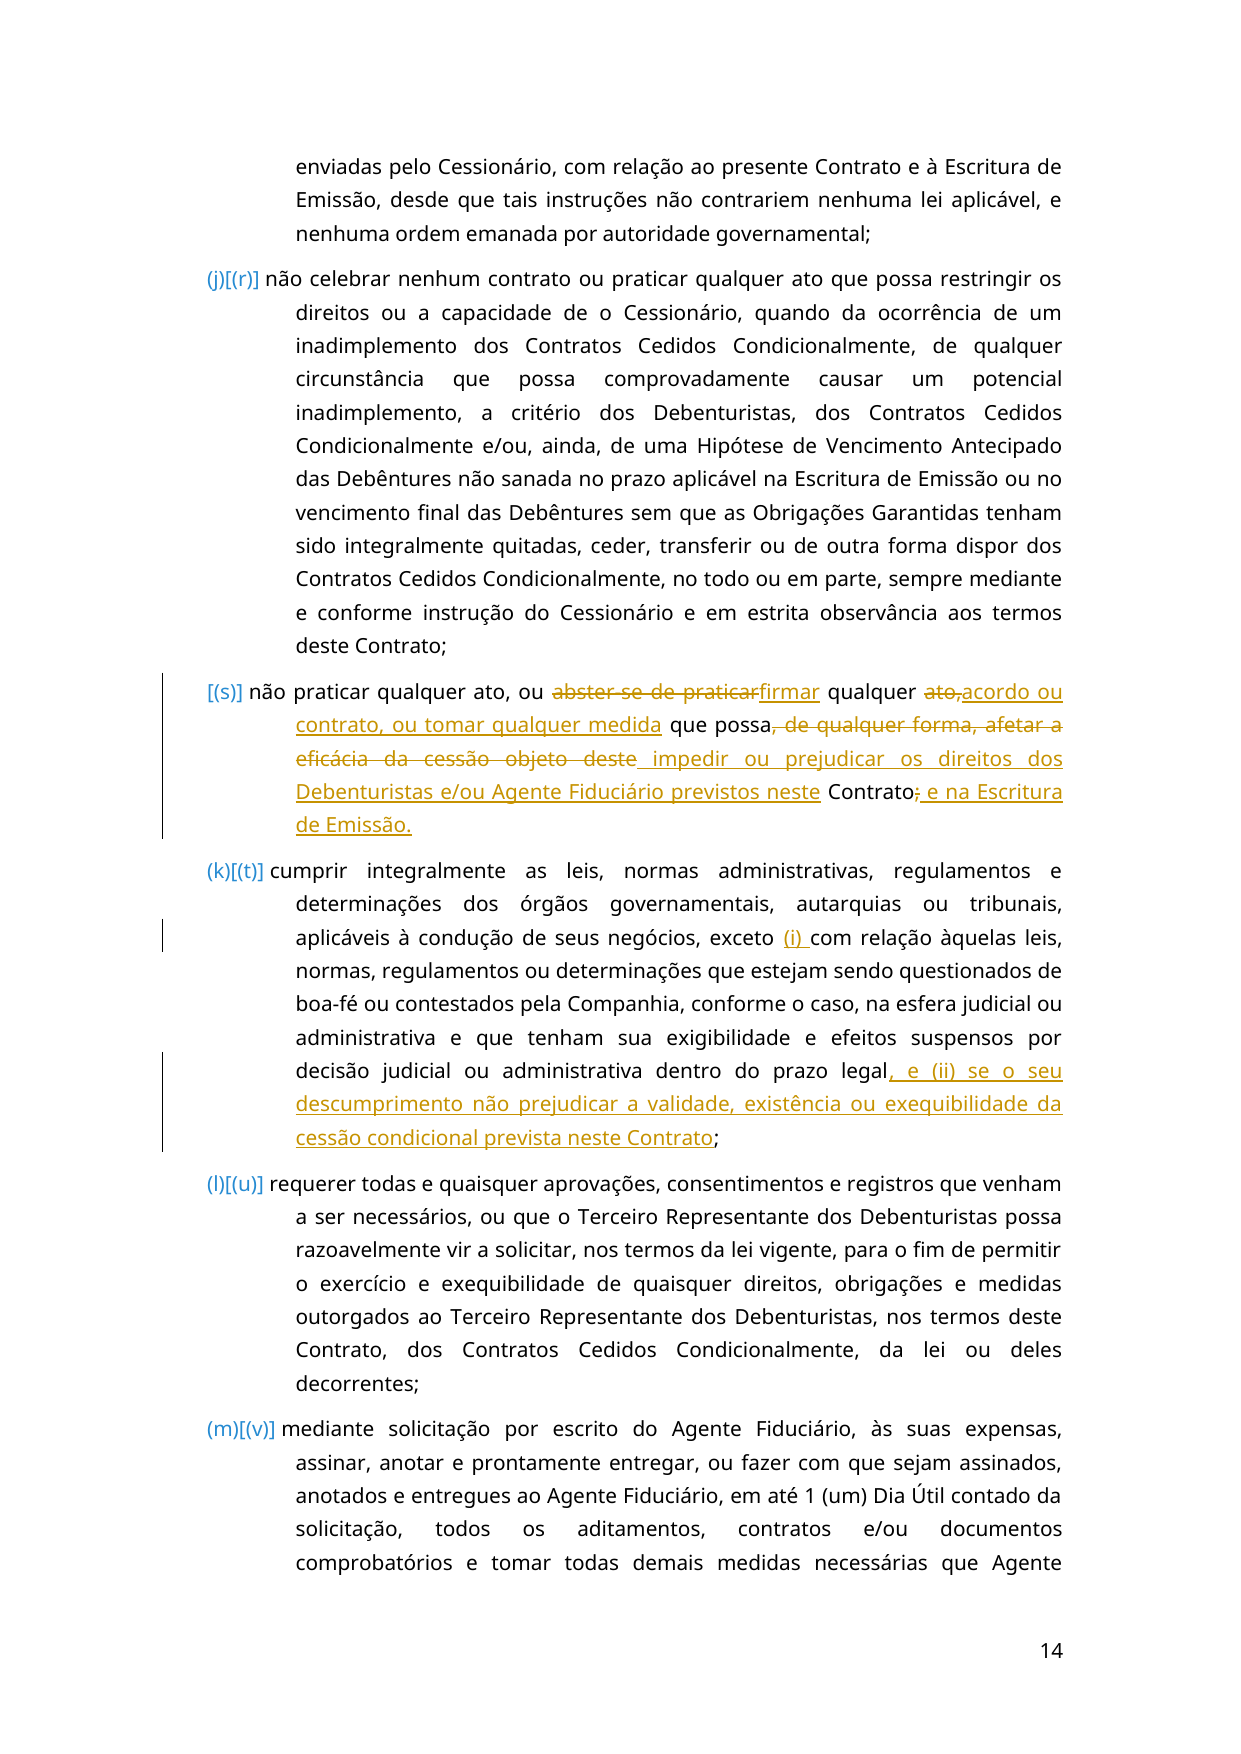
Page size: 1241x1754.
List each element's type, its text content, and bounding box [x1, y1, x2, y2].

list cumprir integralmente as leis, normas administrativas, regulamentos e determinações dos órgãos governamentais, autarquias ou tribunais, aplicáveis à condução de seus negócios, exceto com relação àquelas leis, normas, regulamentos ou determinações que estejam sendo questionados de boa-fé ou contestados pela Companhia, conforme o caso, na esfera judicial ou administrativa e que tenham sua exigibilidade e efeitos suspensos por decisão judicial ou administrativa dentro do prazo legal; [207, 852, 1063, 1152]
list não celebrar nenhum contrato ou praticar qualquer ato que possa restringir os direitos ou a capacidade de o Cessionário, quando da ocorrência de um inadimplemento dos Contratos Cedidos Condicionalmente, de qualquer circunstância que possa comprovadamente causar um potencial inadimplemento, a critério dos Debenturistas, dos Contratos Cedidos Condicionalmente e/ou, ainda, de uma Hipótese de Vencimento Antecipado das Debêntures não sanada no prazo aplicável na Escritura de Emissão ou no vencimento final das Debêntures sem que as Obrigações Garantidas tenham sido integralmente quitadas, ceder, transferir ou de outra forma dispor dos Contratos Cedidos Condicionalmente, no todo ou em parte, sempre mediante e conforme instrução do Cessionário e em estrita observância aos termos deste Contrato; [207, 260, 1063, 660]
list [207, 1410, 1063, 1577]
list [207, 148, 1063, 248]
list requerer todas e quaisquer aprovações, consentimentos e registros que venham a ser necessários, ou que o Terceiro Representante dos Debenturistas possa razoavelmente vir a solicitar, nos termos da lei vigente, para o fim de permitir o exercício e exequibilidade de quaisquer direitos, obrigações e medidas outorgados ao Terceiro Representante dos Debenturistas, nos termos deste Contrato, dos Contratos Cedidos Condicionalmente, da lei ou deles decorrentes; [207, 1164, 1063, 1398]
list não praticar qualquer ato, ou qualquer que possa Contrato [207, 673, 1063, 839]
